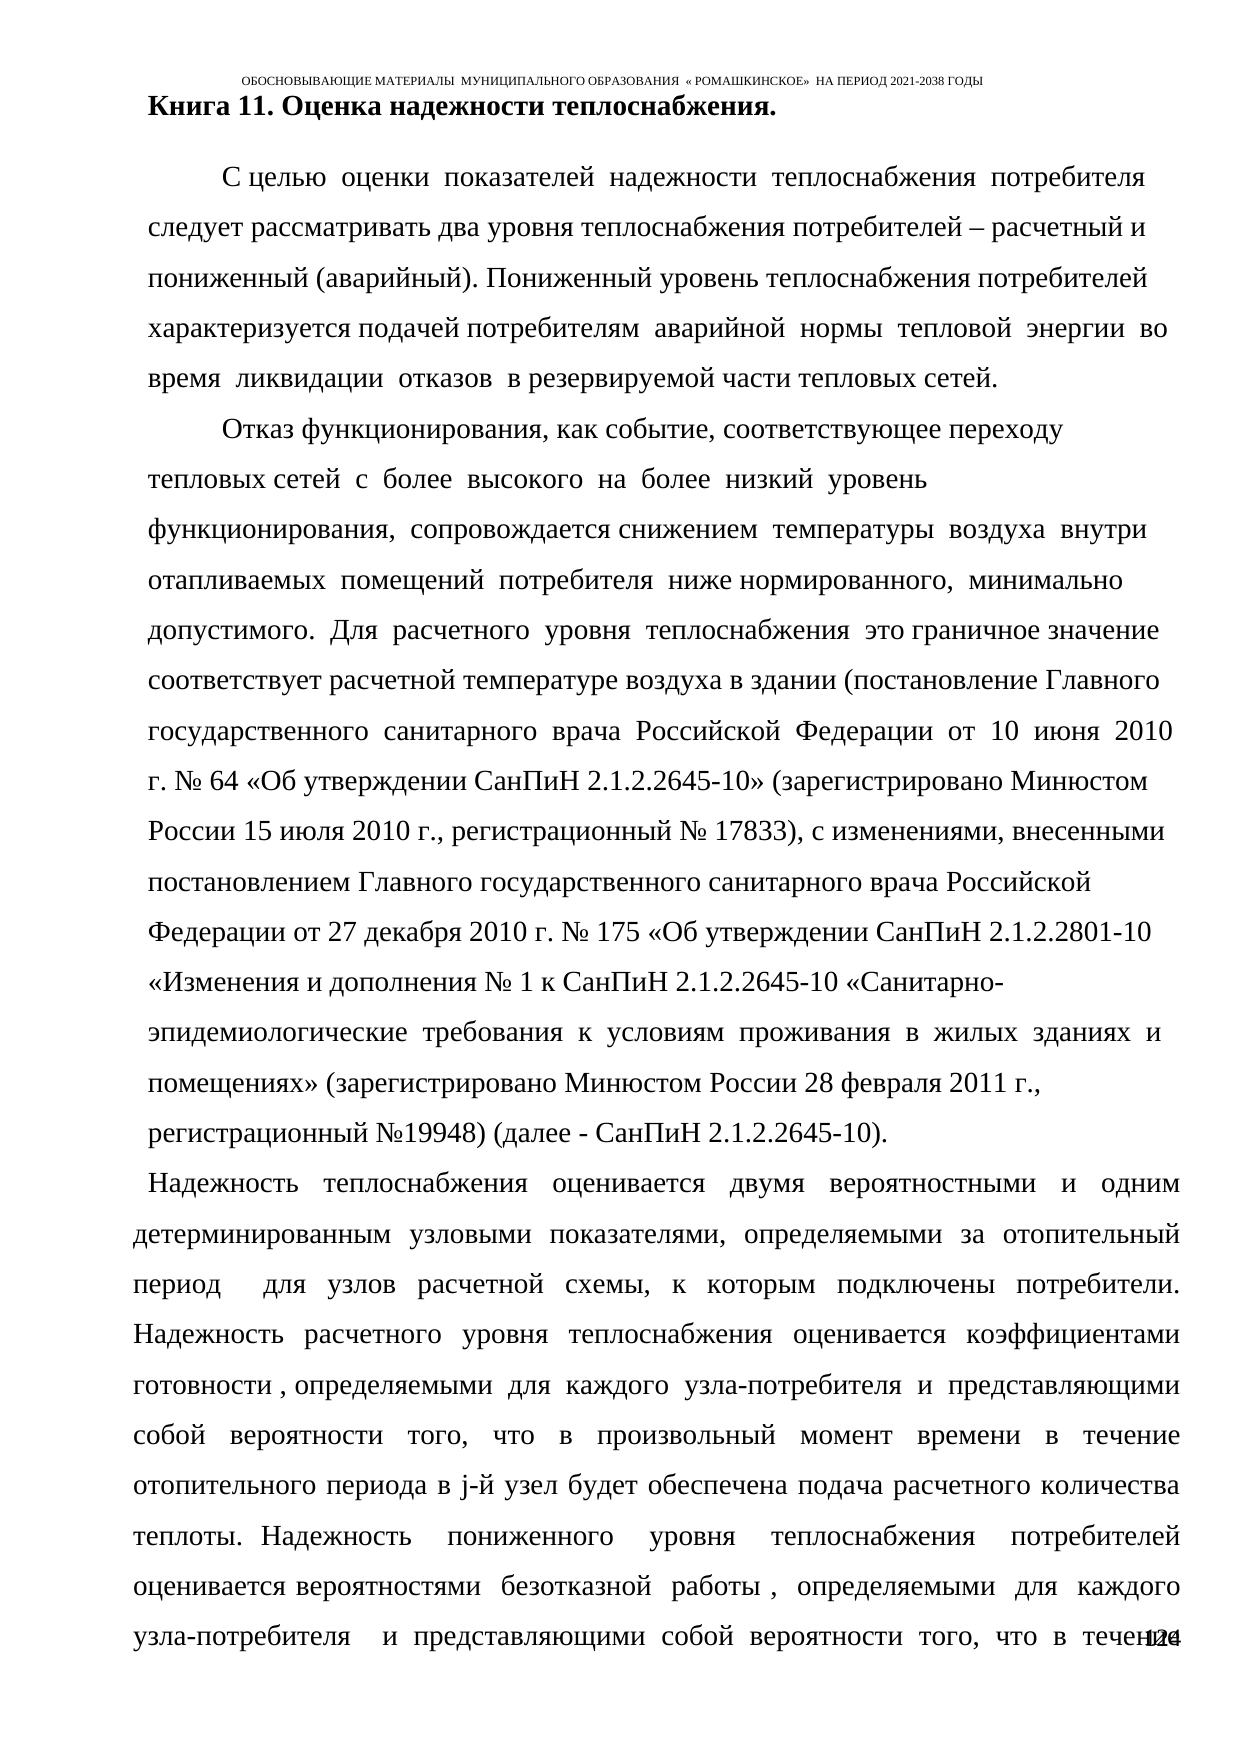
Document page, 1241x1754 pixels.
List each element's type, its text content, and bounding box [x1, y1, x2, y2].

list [133, 1166, 1181, 1652]
list С целью оценки показателей надежности теплоснабжения потребителя следует рассматривать два уровня теплоснабжения потребителей – расчетный и пониженный (аварийный). Пониженный уровень теплоснабжения потребителей характеризуется подачей потребителям аварийной нормы тепловой энергии во время ликвидации отказов в резервируемой части тепловых сетей. [148, 159, 1181, 394]
list Книга 11. Оценка надежности теплоснабжения. [148, 88, 1110, 122]
list Отказ функционирования, как событие, соответствующее переходу тепловых сетей с более высокого на более низкий уровень функционирования, сопровождается снижением температуры воздуха внутри отапливаемых помещений потребителя ниже нормированного, минимально допустимого. Для расчетного уровня теплоснабжения это граничное значение соответствует расчетной температуре воздуха в здании (постановление Главного государственного санитарного врача Российской Федерации от 10 июня 2010 г. № 64 «Об утверждении СанПиН 2.1.2.2645-10» (зарегистрировано Минюстом России 15 июля 2010 г., регистрационный № 17833), с изменениями, внесенными постановлением Главного государственного санитарного врача Российской Федерации от 27 декабря 2010 г. № 175 «Об утверждении СанПиН 2.1.2.2801-10 «Изменения и дополнения № 1 к СанПиН 2.1.2.2645-10 «Санитарно-эпидемиологические требования к условиям проживания в жилых зданиях и помещениях» (зарегистрировано Минюстом России 28 февраля 2011 г., регистрационный №19948) (далее - СанПиН 2.1.2.2645-10). [148, 411, 1181, 1149]
